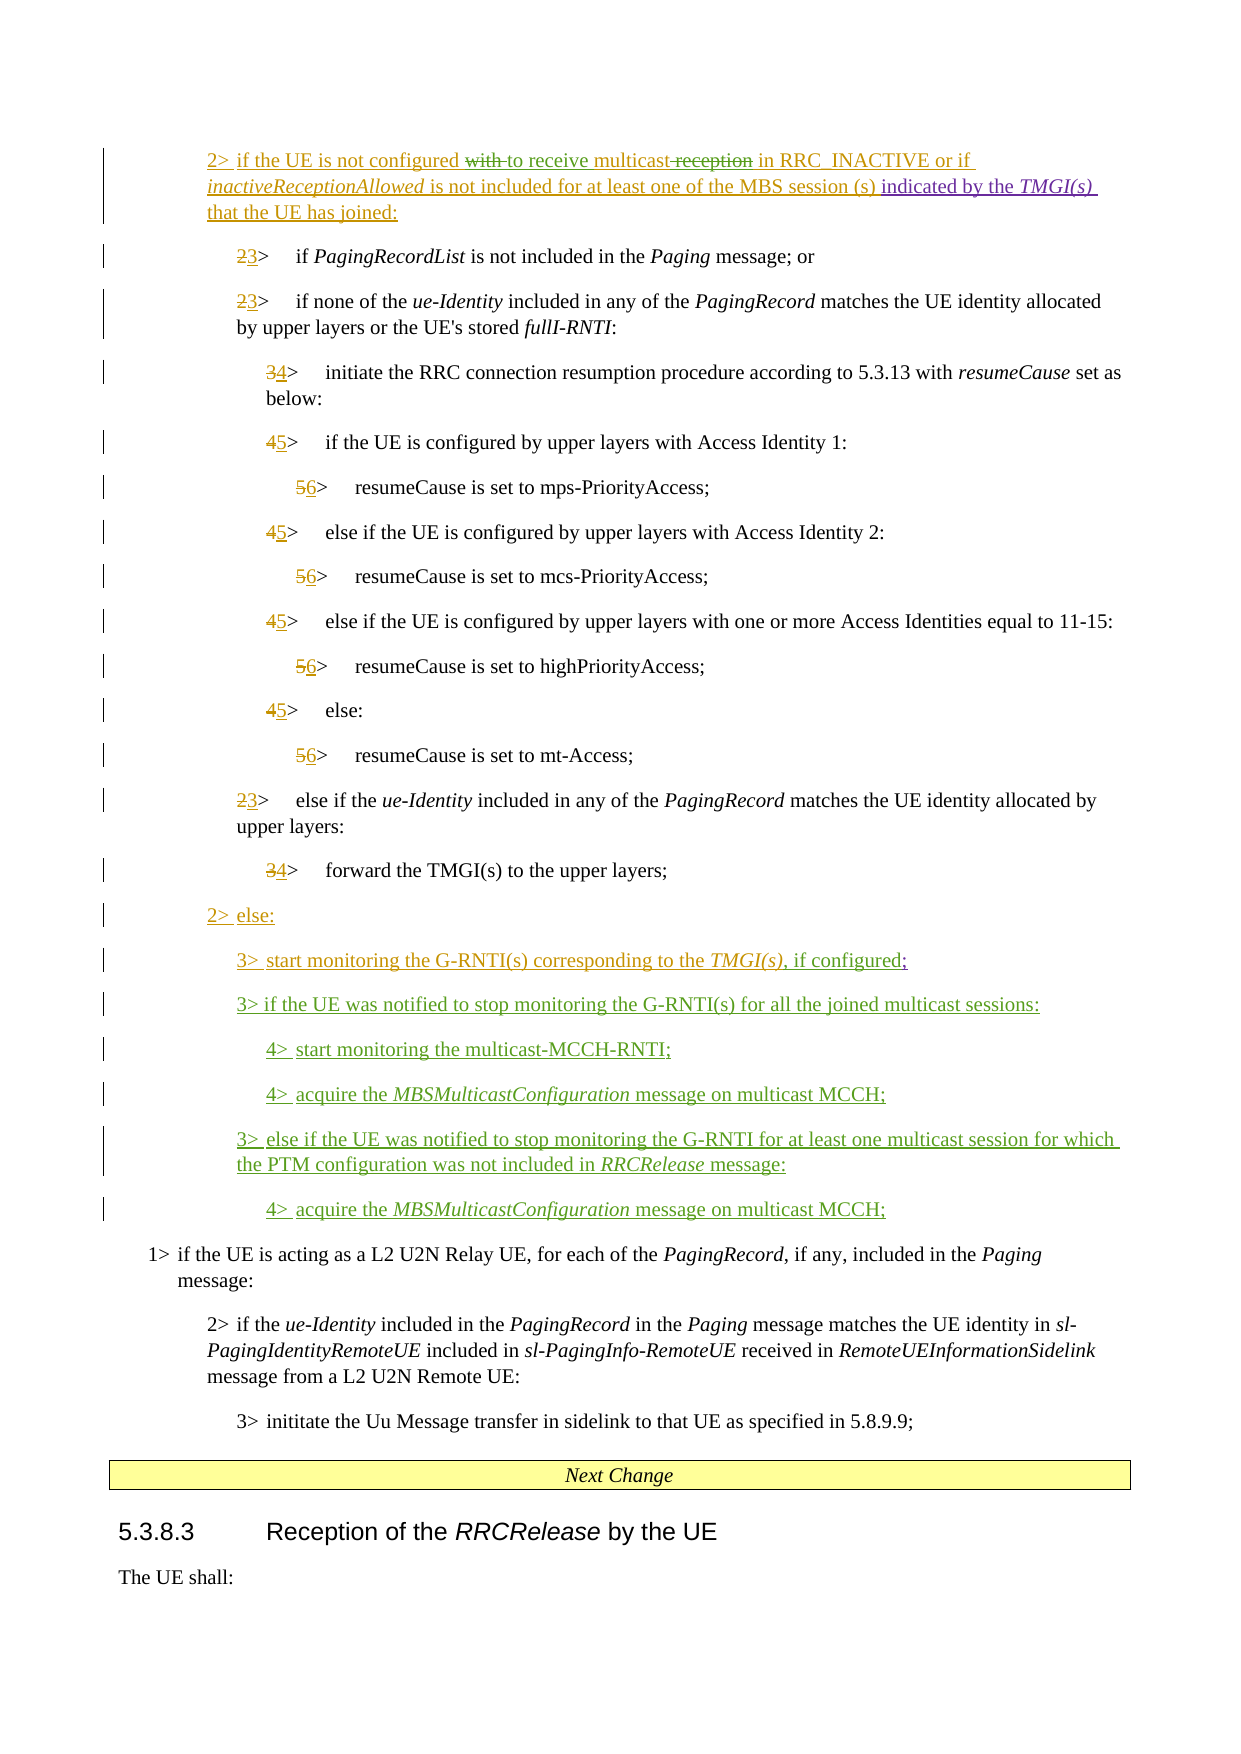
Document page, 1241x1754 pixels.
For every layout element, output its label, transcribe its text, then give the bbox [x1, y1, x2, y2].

text > else if the UE is configured by upper layers with Access Identity 2: [266, 519, 1122, 544]
text 2> if the ue-Identity included in the PagingRecord in the Paging message matches the UE identity in sl-PagingIdentityRemoteUE included in sl-PagingInfo-RemoteUE received in RemoteUEInformationSidelink message from a L2 U2N Remote UE: [207, 1312, 1122, 1388]
text > if PagingRecordList is not included in the Paging message; or [236, 244, 1122, 268]
text > resumeCause is set to mt-Access; [295, 743, 1122, 767]
text > forward the TMGI(s) to the upper layers; [266, 858, 1122, 882]
text > resumeCause is set to mcs-PriorityAccess; [295, 564, 1122, 588]
text The UE shall: [118, 1564, 1122, 1589]
text > else if the UE is configured by upper layers with one or more Access Identities equal to 11-15: [266, 609, 1122, 633]
text > if none of the ue-Identity included in any of the PagingRecord matches the UE identity allocated by upper layers or the UE's stored fullI-RNTI: [236, 289, 1122, 339]
text > else: [266, 698, 1122, 722]
text 5.3.8.3 Reception of the RRCRelease by the UE [118, 1517, 1122, 1546]
text > resumeCause is set to highPriorityAccess; [295, 654, 1122, 678]
text > else if the ue-Identity included in any of the PagingRecord matches the UE identity allocated by upper layers: [236, 788, 1122, 838]
text 1> if the UE is acting as a L2 U2N Relay UE, for each of the PagingRecord, if any, included in the Paging message: [148, 1242, 1122, 1292]
text > resumeCause is set to mps-PriorityAccess; [295, 475, 1122, 499]
text Next Change [110, 1461, 1130, 1489]
text > if the UE is configured by upper layers with Access Identity 1: [266, 430, 1122, 454]
text > initiate the RRC connection resumption procedure according to 5.3.13 with resumeCause set as below: [266, 359, 1122, 409]
text 3> inititate the Uu Message transfer in sidelink to that UE as specified in 5.8.9.9; [236, 1409, 1122, 1433]
